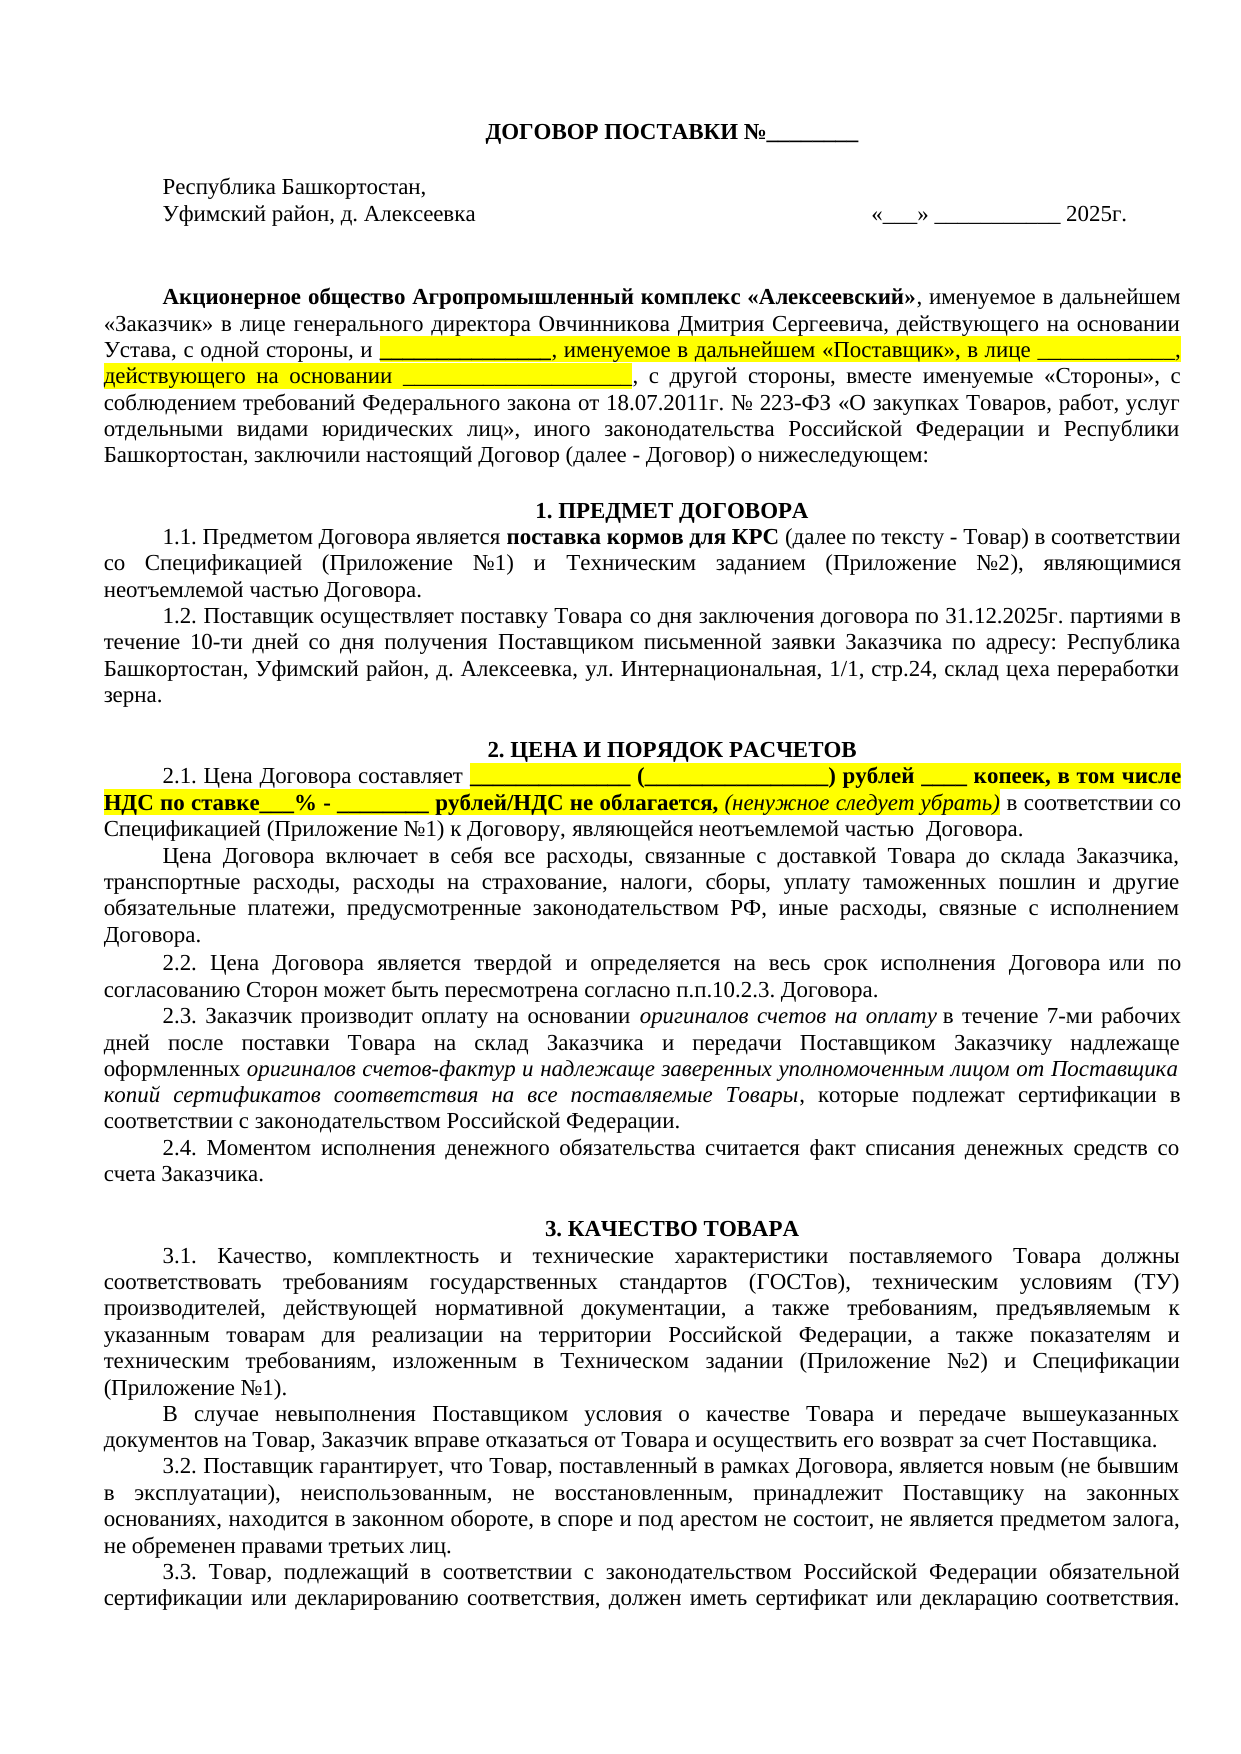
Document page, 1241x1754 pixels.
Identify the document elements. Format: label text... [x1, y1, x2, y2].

text 2.3. Заказчик производит оплату на основании оригиналов счетов на оплату в течение 7-ми рабочих дней после поставки Товара на склад Заказчика и передачи Поставщиком Заказчику надлежаще оформленных оригиналов счетов-фактур и надлежаще заверенных уполномоченным лицом от Поставщика копий сертификатов соответствия на все поставляемые Товары, которые подлежат сертификации в соответствии с законодательством Российской Федерации. [103, 1002, 1181, 1134]
text 1.1. Предметом Договора является поставка кормов для КРС (далее по тексту - Товар) в соответствии со Спецификацией (Приложение №1) и Техническим заданием (Приложение №2), являющимися неотъемлемой частью Договора. [103, 523, 1181, 602]
text Республика Башкортостан, [103, 173, 1181, 199]
text 3. КАЧЕСТВО ТОВАРА [103, 1215, 1181, 1242]
text ДОГОВОР ПОСТАВКИ №________ [103, 118, 1181, 144]
text 2. ЦЕНА И ПОРЯДОК РАСЧЕТОВ [103, 736, 1181, 763]
text Акционерное общество Агропромышленный комплекс «Алексеевский», именуемое в дальнейшем «Заказчик» в лице генерального директора Овчинникова Дмитрия Сергеевича, действующего на основании Устава, с одной стороны, и _______________, именуемое в дальнейшем «Поставщик», в лице ____________, действующего на основании ____________________, с другой стороны, вместе именуемые «Стороны», с соблюдением требований Федерального закона от 18.07.2011г. № 223-ФЗ «О закупках Товаров, работ, услуг отдельными видами юридических лиц», иного законодательства Российской Федерации и Республики Башкортостан, заключили настоящий Договор (далее - Договор) о нижеследующем: [103, 283, 1181, 468]
text 3.1. Качество, комплектность и технические характеристики поставляемого Товара должны соответствовать требованиям государственных стандартов (ГОСТов), техническим условиям (ТУ) производителей, действующей нормативной документации, а также требованиям, предъявляемым к указанным товарам для реализации на территории Российской Федерации, а также показателям и техническим требованиям, изложенным в Техническом задании (Приложение №2) и Спецификации (Приложение №1). [103, 1242, 1181, 1400]
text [103, 1558, 1181, 1611]
text 1.2. Поставщик осуществляет поставку Товара со дня заключения договора по 31.12.2025г. партиями в течение 10-ти дней со дня получения Поставщиком письменной заявки Заказчика по адресу: Республика Башкортостан, Уфимский район, д. Алексеевка, ул. Интернациональная, 1/1, стр.24, склад цеха переработки зерна. [103, 602, 1181, 707]
text 1. ПРЕДМЕТ ДОГОВОРА [103, 497, 1181, 523]
text В случае невыполнения Поставщиком условия о качестве Товара и передаче вышеуказанных документов на Товар, Заказчик вправе отказаться от Товара и осуществить его возврат за счет Поставщика. [103, 1400, 1181, 1453]
text Цена Договора включает в себя все расходы, связанные с доставкой Товара до склада Заказчика, транспортные расходы, расходы на страхование, налоги, сборы, уплату таможенных пошлин и другие обязательные платежи, предусмотренные законодательством РФ, иные расходы, связные с исполнением Договора. [103, 842, 1181, 947]
text Уфимский район, д. Алексеевка «___» ___________ 2025г. [103, 199, 1181, 226]
text 2.1. Цена Договора составляет ______________ (________________) рублей ____ копеек, в том числе НДС по ставке___% - ________ рублей/НДС не облагается, (ненужное следует убрать) в соответствии со Спецификацией (Приложение №1) к Договору, являющейся неотъемлемой частью Договора. [103, 789, 1181, 842]
text 2.4. Моментом исполнения денежного обязательства считается факт списания денежных средств со счета Заказчика. [103, 1134, 1181, 1187]
text 3.2. Поставщик гарантирует, что Товар, поставленный в рамках Договора, является новым (не бывшим в эксплуатации), неиспользованным, не восстановленным, принадлежит Поставщику на законных основаниях, находится в законном обороте, в споре и под арестом не состоит, не является предметом залога, не обременен правами третьих лиц. [103, 1453, 1181, 1558]
text 2.2. Цена Договора является твердой и определяется на весь срок исполнения Договора или по согласованию Сторон может быть пересмотрена согласно п.п.10.2.3. Договора. [103, 947, 1181, 1002]
